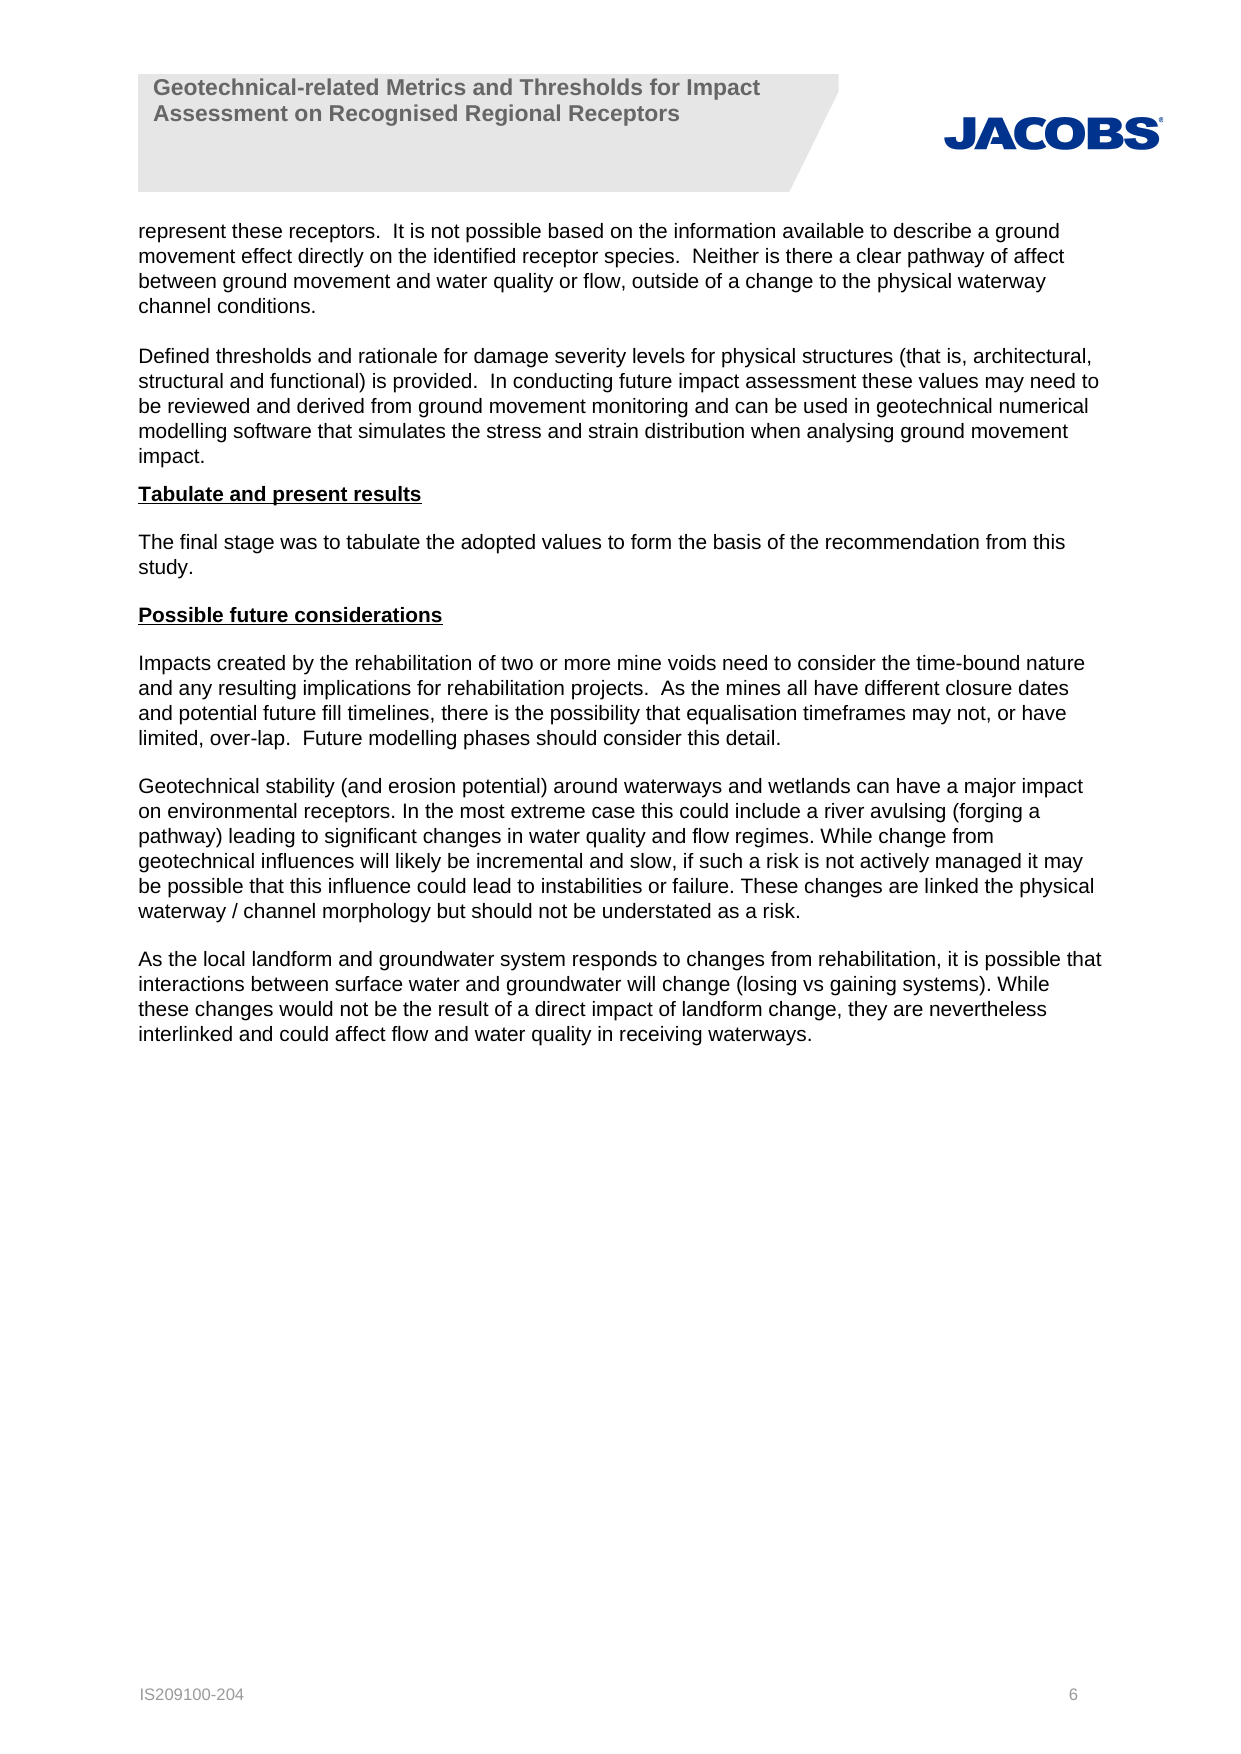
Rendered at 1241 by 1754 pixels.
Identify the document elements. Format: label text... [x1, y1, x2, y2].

text As the local landform and groundwater system responds to changes from rehabilitation, it is possible that interactions between surface water and groundwater will change (losing vs gaining systems). While these changes would not be the result of a direct impact of landform change, they are nevertheless interlinked and could affect flow and water quality in receiving waterways. [138, 945, 1105, 1045]
text Defined thresholds and rationale for damage severity levels for physical structures (that is, architectural, structural and functional) is provided. In conducting future impact assessment these values may need to be reviewed and derived from ground movement monitoring and can be used in geotechnical numerical modelling software that simulates the stress and strain distribution when analysing ground movement impact. [138, 343, 1105, 468]
text Tabulate and present results [138, 481, 1105, 506]
text Impacts created by the rehabilitation of two or more mine voids need to consider the time-bound nature and any resulting implications for rehabilitation projects. As the mines all have different closure dates and potential future fill timelines, there is the possibility that equalisation timeframes may not, or have limited, over-lap. Future modelling phases should consider this detail. [138, 649, 1105, 749]
text Geotechnical stability (and erosion potential) around waterways and wetlands can have a major impact on environmental receptors. In the most extreme case this could include a river avulsing (forging a pathway) leading to significant changes in water quality and flow regimes. While change from geotechnical influences will likely be incremental and slow, if such a risk is not actively managed it may be possible that this influence could lead to instabilities or failure. These changes are linked the physical waterway / channel morphology but should not be understated as a risk. [138, 772, 1105, 922]
text The final stage was to tabulate the adopted values to form the basis of the recommendation from this study. [138, 529, 1105, 579]
text Possible future considerations [138, 602, 1105, 627]
picture [138, 73, 1164, 192]
